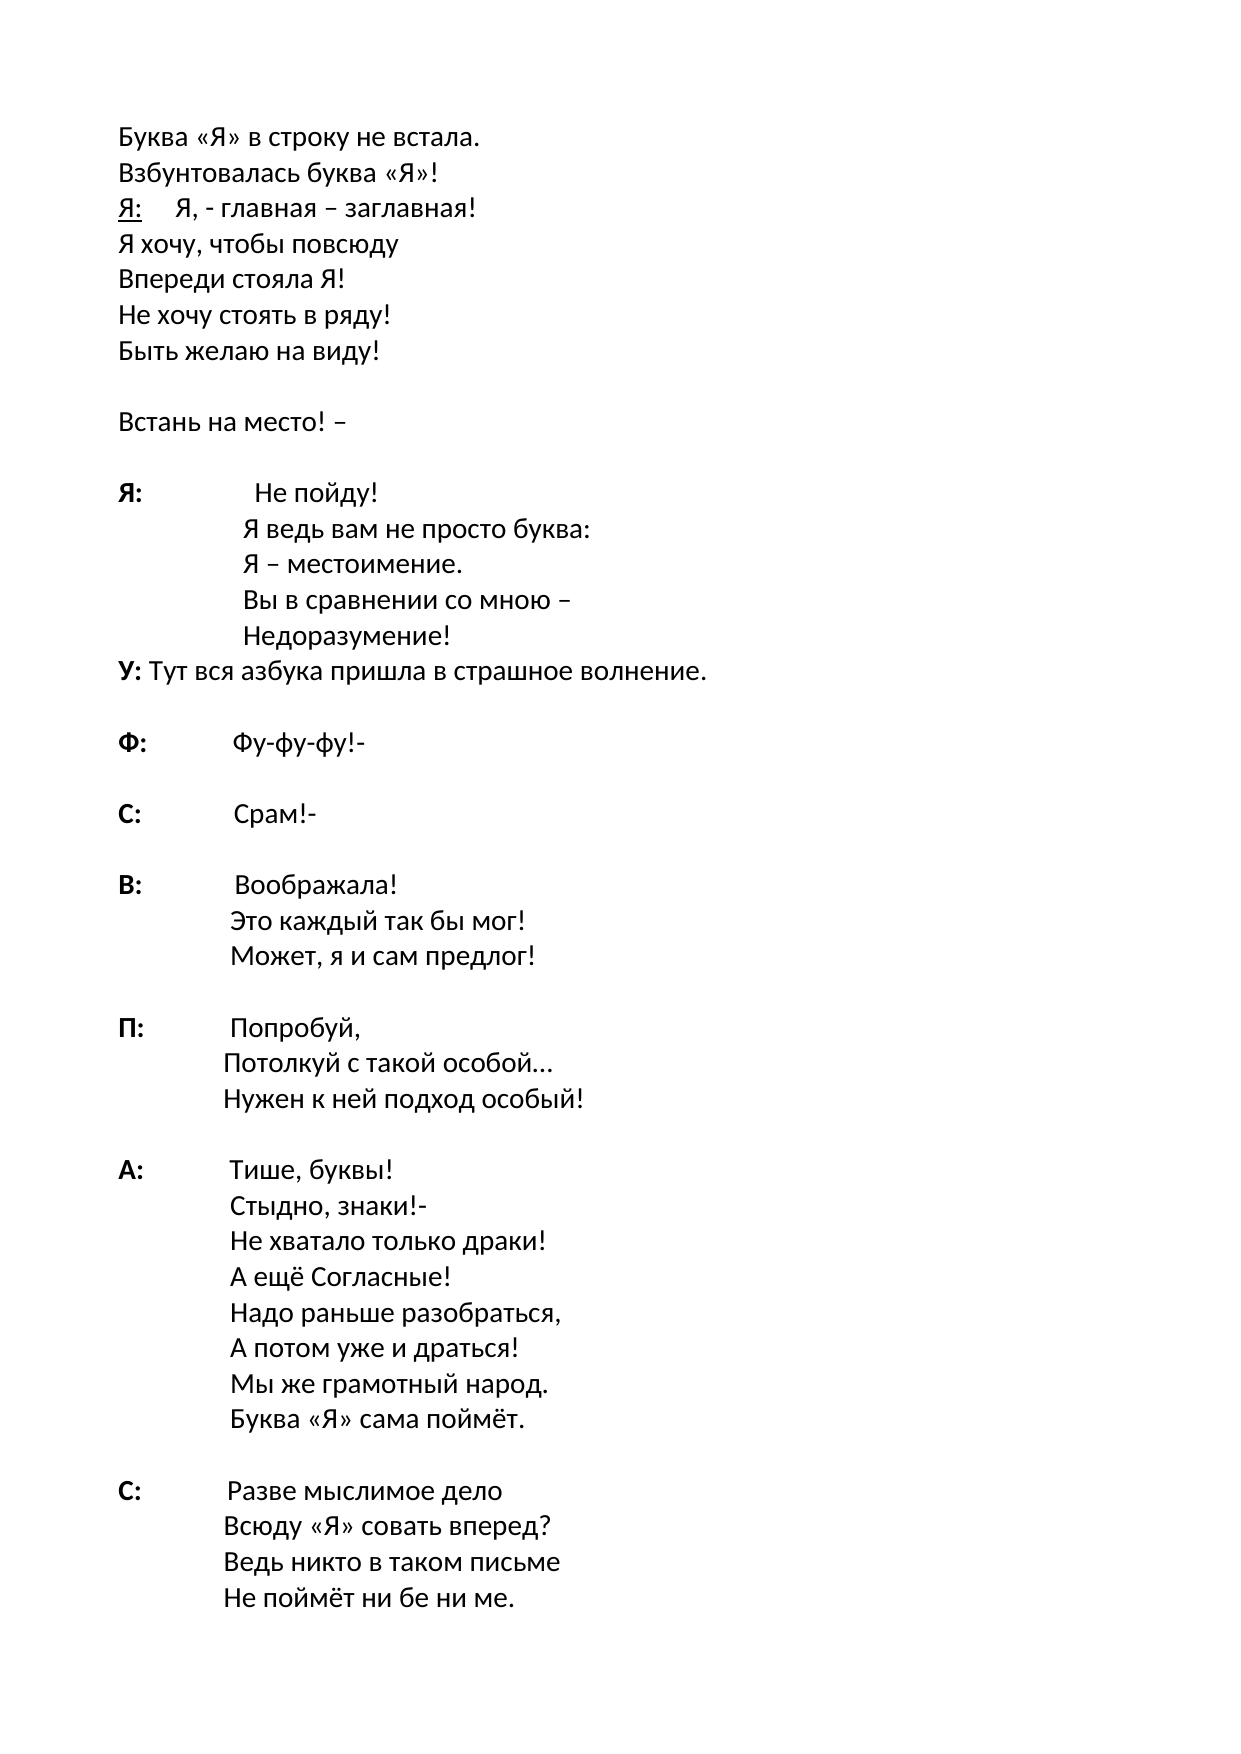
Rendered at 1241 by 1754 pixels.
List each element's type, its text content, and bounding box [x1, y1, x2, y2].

text Я: Я, - главная – заглавная! Я хочу, чтобы повсюду Впереди стояла Я! Не хочу стоять в ряду! Быть желаю на виду! [118, 189, 1152, 367]
text П: Попробуй, Потолкуй с такой особой… Нужен к ней подход особый! [118, 1009, 1152, 1116]
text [118, 118, 1152, 189]
text Я: Не пойду! Я ведь вам не просто буква: Я – местоимение. Вы в сравнении со мною – Недоразумение! [118, 439, 1152, 652]
text Встань на место! – [118, 367, 1152, 439]
text С: Разве мыслимое дело Всюду «Я» совать вперед? Ведь никто в таком письме Не поймёт ни бе ни ме. [118, 1472, 1152, 1614]
text А: Тише, буквы! Стыдно, знаки!- Не хватало только драки! А ещё Согласные! Надо раньше разобраться, А потом уже и драться! Мы же грамотный народ. Буква «Я» сама поймёт. [118, 1151, 1152, 1436]
text У: Тут вся азбука пришла в страшное волнение. [118, 652, 1152, 688]
text Ф: Фу-фу-фу!- С: Срам!- В: Воображала! Это каждый так бы мог! Может, я и сам предлог! [118, 688, 1152, 973]
